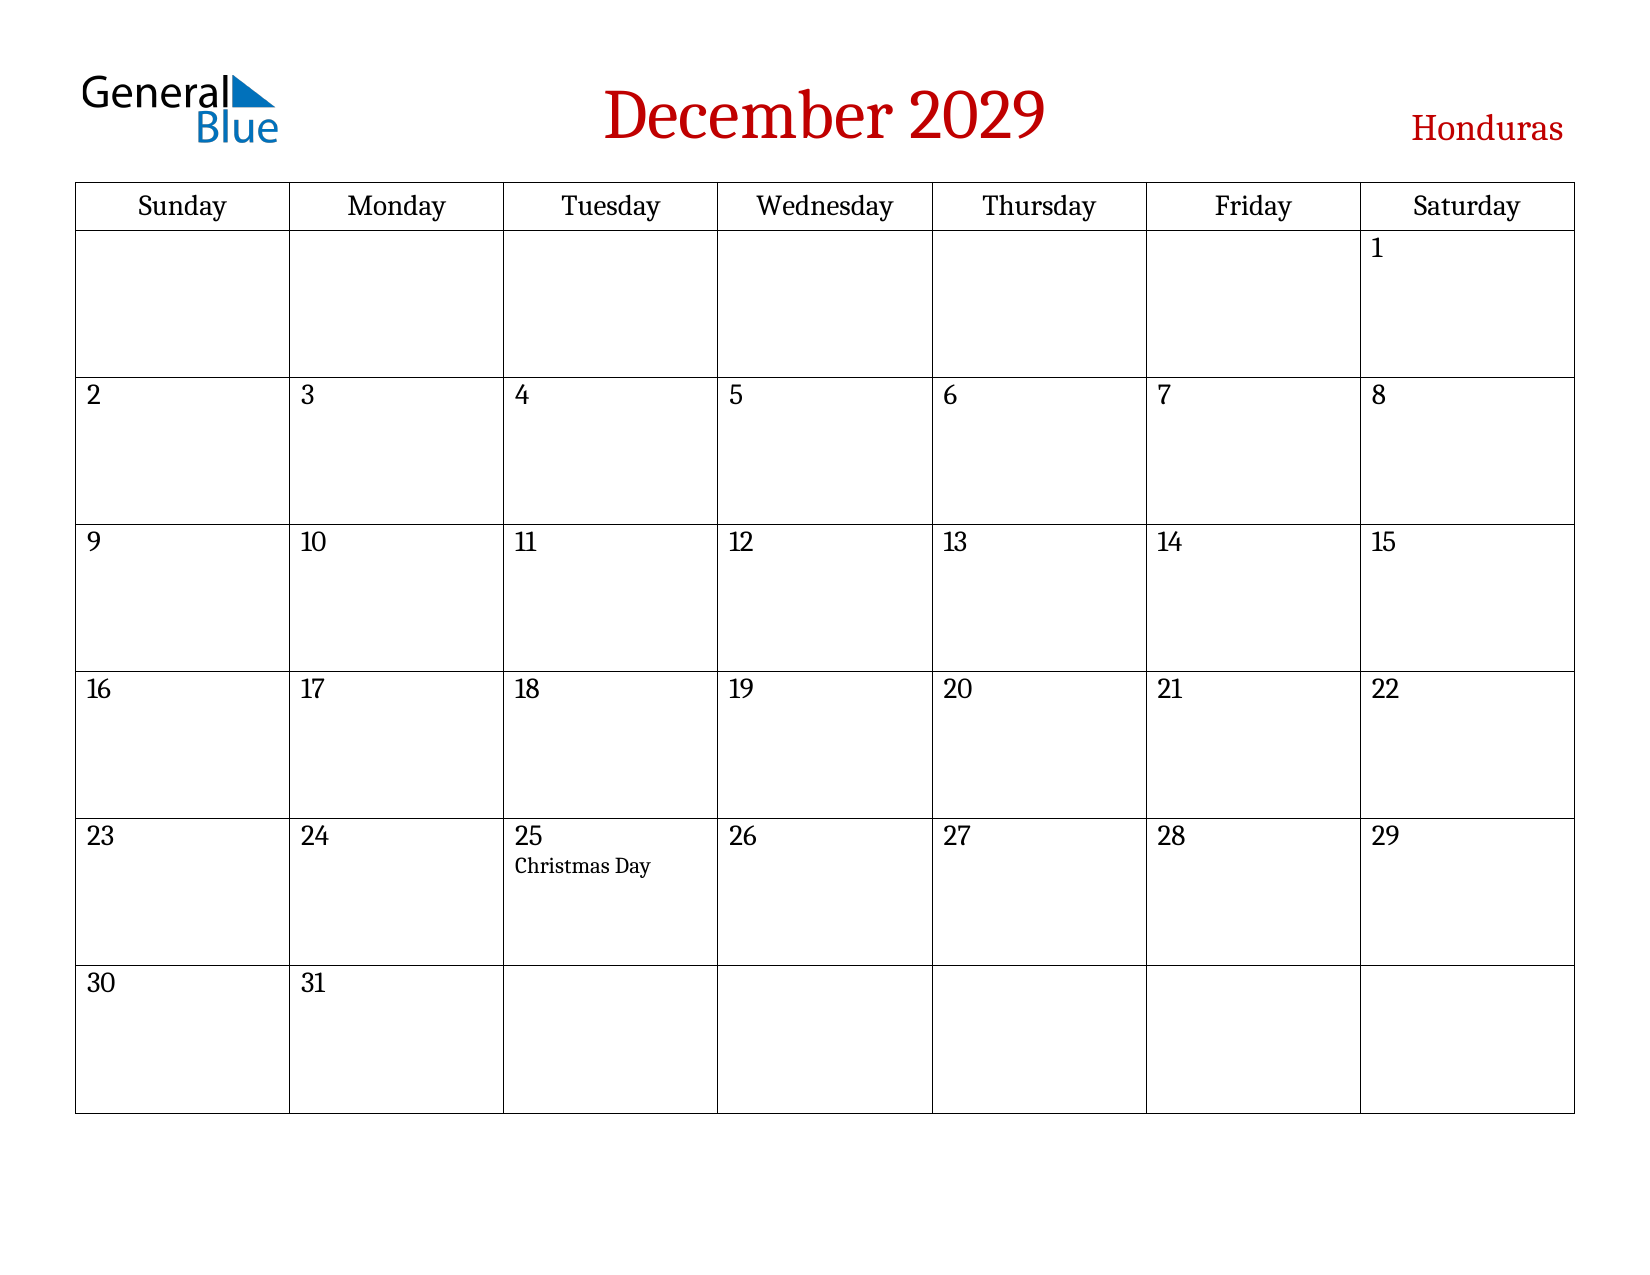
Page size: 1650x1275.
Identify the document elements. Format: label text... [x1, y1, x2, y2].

table_cell [718, 706, 932, 818]
table_header Honduras [1146, 75, 1574, 182]
table_cell 22 [1361, 672, 1574, 706]
table_cell [718, 1000, 932, 1112]
table_cell [933, 412, 1146, 524]
table_cell 1 [1361, 231, 1574, 264]
table_cell [1147, 265, 1360, 377]
table_cell 7 [1147, 378, 1360, 412]
table_cell [76, 853, 289, 965]
table_cell 31 [290, 966, 503, 1000]
table_cell Tuesday [504, 183, 717, 230]
table_cell [504, 231, 717, 264]
table_cell [718, 559, 932, 671]
table_cell [718, 412, 932, 524]
table_cell 4 [504, 378, 717, 412]
table_cell 19 [718, 672, 932, 706]
table_cell 10 [290, 525, 503, 559]
table_cell [1147, 966, 1360, 1000]
table_cell 8 [1361, 378, 1574, 412]
table_cell 6 [933, 378, 1146, 412]
table_header December 2029 [504, 75, 1146, 182]
table_cell [1147, 853, 1360, 965]
table_cell [76, 231, 289, 264]
table_cell [1147, 231, 1360, 264]
table_cell [504, 706, 717, 818]
table_cell [290, 412, 503, 524]
table_cell 2 [76, 378, 289, 412]
table_cell [1361, 966, 1574, 1000]
table_cell Friday [1147, 183, 1360, 230]
table_cell [718, 853, 932, 965]
table_cell [1361, 706, 1574, 818]
table_cell Sunday [76, 183, 289, 230]
table_cell 23 [76, 819, 289, 853]
table_cell 13 [933, 525, 1146, 559]
table_cell [933, 231, 1146, 264]
table_cell 16 [76, 672, 289, 706]
table_cell [1147, 706, 1360, 818]
table_cell [76, 559, 289, 671]
table_cell [290, 265, 503, 377]
table_cell 11 [504, 525, 717, 559]
table_header [76, 75, 503, 182]
table_cell 30 [76, 966, 289, 1000]
table_cell 29 [1361, 819, 1574, 853]
table_cell [504, 1000, 717, 1112]
table_cell 26 [718, 819, 932, 853]
table_cell [933, 853, 1146, 965]
table_cell 15 [1361, 525, 1574, 559]
table_cell [1361, 265, 1574, 377]
table_cell [718, 966, 932, 1000]
table_cell Thursday [933, 183, 1146, 230]
table_cell [504, 559, 717, 671]
table_cell [290, 706, 503, 818]
table_cell 5 [718, 378, 932, 412]
table_cell [504, 412, 717, 524]
picture [82, 75, 278, 143]
table_cell [1361, 559, 1574, 671]
table_cell Saturday [1361, 183, 1574, 230]
table_cell 24 [290, 819, 503, 853]
table_cell [933, 706, 1146, 818]
table_cell [718, 231, 932, 264]
table_cell [76, 265, 289, 377]
table_cell [290, 231, 503, 264]
table_cell 28 [1147, 819, 1360, 853]
table_cell 14 [1147, 525, 1360, 559]
table_cell [76, 706, 289, 818]
table_cell Christmas Day [504, 853, 717, 965]
table_cell 9 [76, 525, 289, 559]
table_cell 20 [933, 672, 1146, 706]
table_cell 27 [933, 819, 1146, 853]
table_cell [1147, 559, 1360, 671]
table_cell Monday [290, 183, 503, 230]
table_cell [933, 1000, 1146, 1112]
table_cell [504, 265, 717, 377]
table_cell [1361, 412, 1574, 524]
table_cell 17 [290, 672, 503, 706]
table_cell [290, 1000, 503, 1112]
table_cell [76, 412, 289, 524]
table_cell [290, 853, 503, 965]
table_cell [1147, 412, 1360, 524]
table_cell Wednesday [718, 183, 932, 230]
table_cell 3 [290, 378, 503, 412]
table_cell [76, 1000, 289, 1112]
table_cell 18 [504, 672, 717, 706]
table_cell [933, 265, 1146, 377]
table_cell [290, 559, 503, 671]
table_cell 12 [718, 525, 932, 559]
table_cell [933, 559, 1146, 671]
table_cell [504, 966, 717, 1000]
table_cell [1361, 1000, 1574, 1112]
table_cell [933, 966, 1146, 1000]
table_cell [718, 265, 932, 377]
table_cell 25 [504, 819, 717, 853]
table_cell [1361, 853, 1574, 965]
table_cell 21 [1147, 672, 1360, 706]
table_cell [1147, 1000, 1360, 1112]
